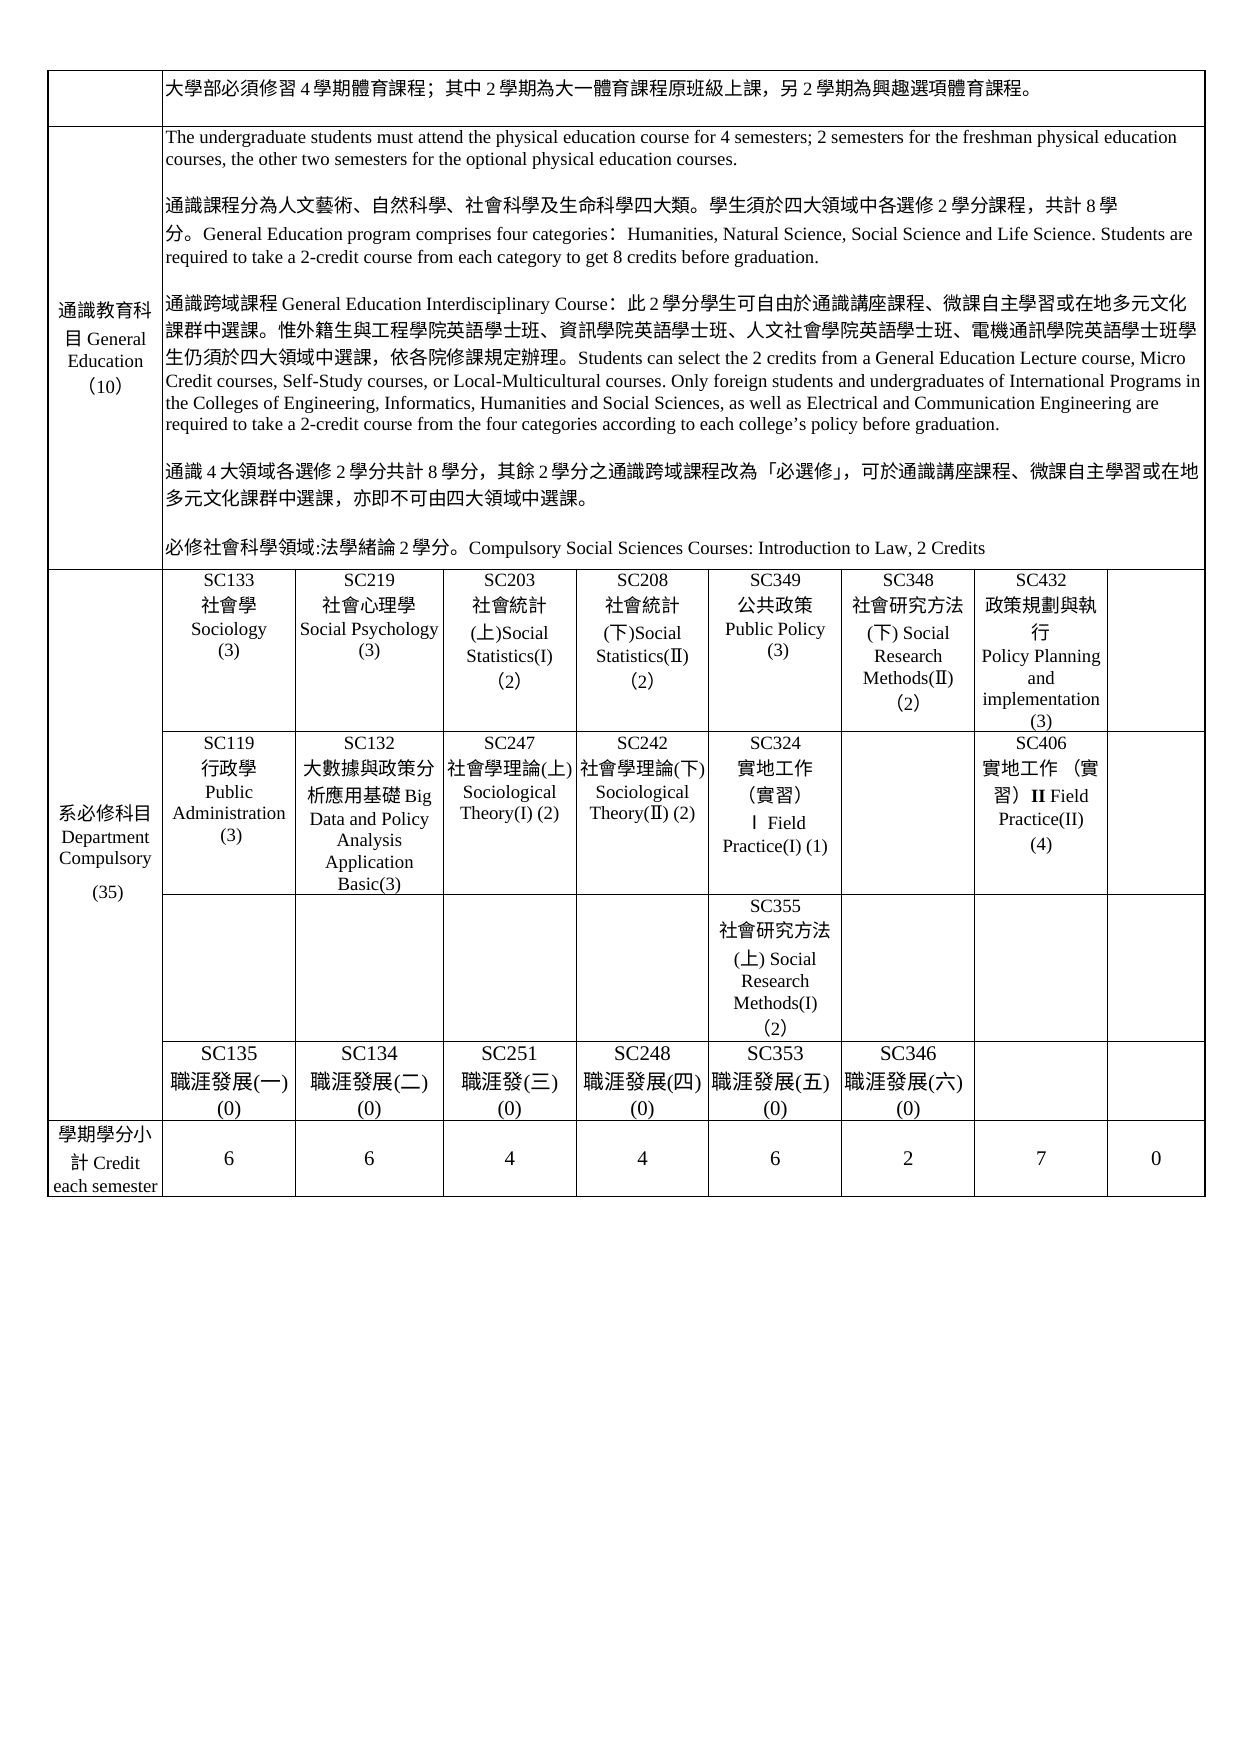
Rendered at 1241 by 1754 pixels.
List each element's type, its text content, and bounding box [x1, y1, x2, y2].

table_cell SC247 社會學理論(上) Sociological Theory(Ι) (2) [444, 732, 576, 894]
table_cell SC251 職涯發(三) (0) [444, 1042, 576, 1119]
table_cell [163, 895, 295, 1041]
table_cell 6 [296, 1121, 443, 1196]
table_cell SC432 政策規劃與執行 Policy Planning and implementation (3) [975, 570, 1107, 731]
table_cell [1108, 1042, 1204, 1119]
table_cell [975, 895, 1107, 1041]
table_cell 7 [975, 1121, 1107, 1196]
table_cell SC348 社會研究方法(下) Social Research Methods(Ⅱ)（2） [842, 570, 974, 731]
table_cell SC355 社會研究方法(上) Social Research Methods(Ι)（2） [709, 895, 841, 1041]
table_cell [1108, 895, 1204, 1041]
table_cell SC203 社會統計(上)Social Statistics(Ι)（2） [444, 570, 576, 731]
table_cell SC242 社會學理論(下) Sociological Theory(Ⅱ) (2) [577, 732, 708, 894]
table_cell SC134 職涯發展(二) (0) [296, 1042, 443, 1119]
table_cell SC248 職涯發展(四) (0) [577, 1042, 708, 1119]
table_cell SC353 職涯發展(五) (0) [709, 1042, 841, 1119]
table_cell 0 [1108, 1121, 1204, 1196]
table_cell 學期學分小計Credit each semester [49, 1121, 162, 1196]
table_cell [842, 732, 974, 894]
table_cell SC133 社會學 Sociology (3) [163, 570, 295, 731]
table_cell 4 [444, 1121, 576, 1196]
table_cell [842, 895, 974, 1041]
table_cell SC119 行政學 Public Administration (3) [163, 732, 295, 894]
table_cell 通識教育科目General Education （10） [49, 127, 162, 568]
table_cell SC132 大數據與政策分析應用基礎Big Data and Policy Analysis Application Basic(3) [296, 732, 443, 894]
table_cell 6 [163, 1121, 295, 1196]
table_cell [975, 1042, 1107, 1119]
table_cell SC349 公共政策 Public Policy (3) [709, 570, 841, 731]
table_cell SC324 實地工作 （實習）ⅠField Practice(I) (1) [709, 732, 841, 894]
table_cell [1108, 570, 1204, 731]
table_cell [296, 895, 443, 1041]
table_cell 2 [842, 1121, 974, 1196]
table_cell SC135 職涯發展(一) (0) [163, 1042, 295, 1119]
table_cell SC208 社會統計(下)Social Statistics(Ⅱ)（2） [577, 570, 708, 731]
table_cell 4 [577, 1121, 708, 1196]
table_cell [444, 895, 576, 1041]
table_cell SC219 社會心理學 Social Psychology (3) [296, 570, 443, 731]
table_cell The undergraduate students must attend the physical education course for 4 semesters; 2 semesters for the freshman physical education courses, the other two semesters for the optional physical education courses. 通識課程分為人文藝術、自然科學、社會科學及生命科學四大類。學生須於四大領域中各選修2學分課程，共計8學分。General Education program comprises four categories：Humanities, Natural Science, Social Science and Life Science. Students are required to take a 2-credit course from each category to get 8 credits before graduation. 通識跨域課程General Education Interdisciplinary Course：此2學分學生可自由於通識講座課程、微課自主學習或在地多元文化課群中選課。惟外籍生與工程學院英語學士班、資訊學院英語學士班、人文社會學院英語學士班、電機通訊學院英語學士班學生仍須於四大領域中選課，依各院修課規定辦理。Students can select the 2 credits from a General Education Lecture course, Micro Credit courses, Self-Study courses, or Local-Multicultural courses. Only foreign students and undergraduates of International Programs in the Colleges of Engineering, Informatics, Humanities and Social Sciences, as well as Electrical and Communication Engineering are required to take a 2-credit course from the four categories according to each college’s policy before graduation. 通識4大領域各選修2學分共計8學分，其餘2學分之通識跨域課程改為「必選修｣，可於通識講座課程、微課自主學習或在地多元文化課群中選課，亦即不可由四大領域中選課。 必修社會科學領域:法學緒論2學分。Compulsory Social Sciences Courses: Introduction to Law, 2 Credits [163, 127, 1204, 568]
table_cell 大學部必須修習4學期體育課程；其中2學期為大一體育課程原班級上課，另2學期為興趣選項體育課程。 [163, 71, 1204, 126]
table_cell 系必修科目Department Compulsory (35) [49, 570, 162, 1119]
table_cell SC346 職涯發展(六) (0) [842, 1042, 974, 1119]
table_cell [1108, 732, 1204, 894]
table_cell SC406 實地工作 （實習）II Field Practice(II) (4) [975, 732, 1107, 894]
table_cell [577, 895, 708, 1041]
table_cell 6 [709, 1121, 841, 1196]
